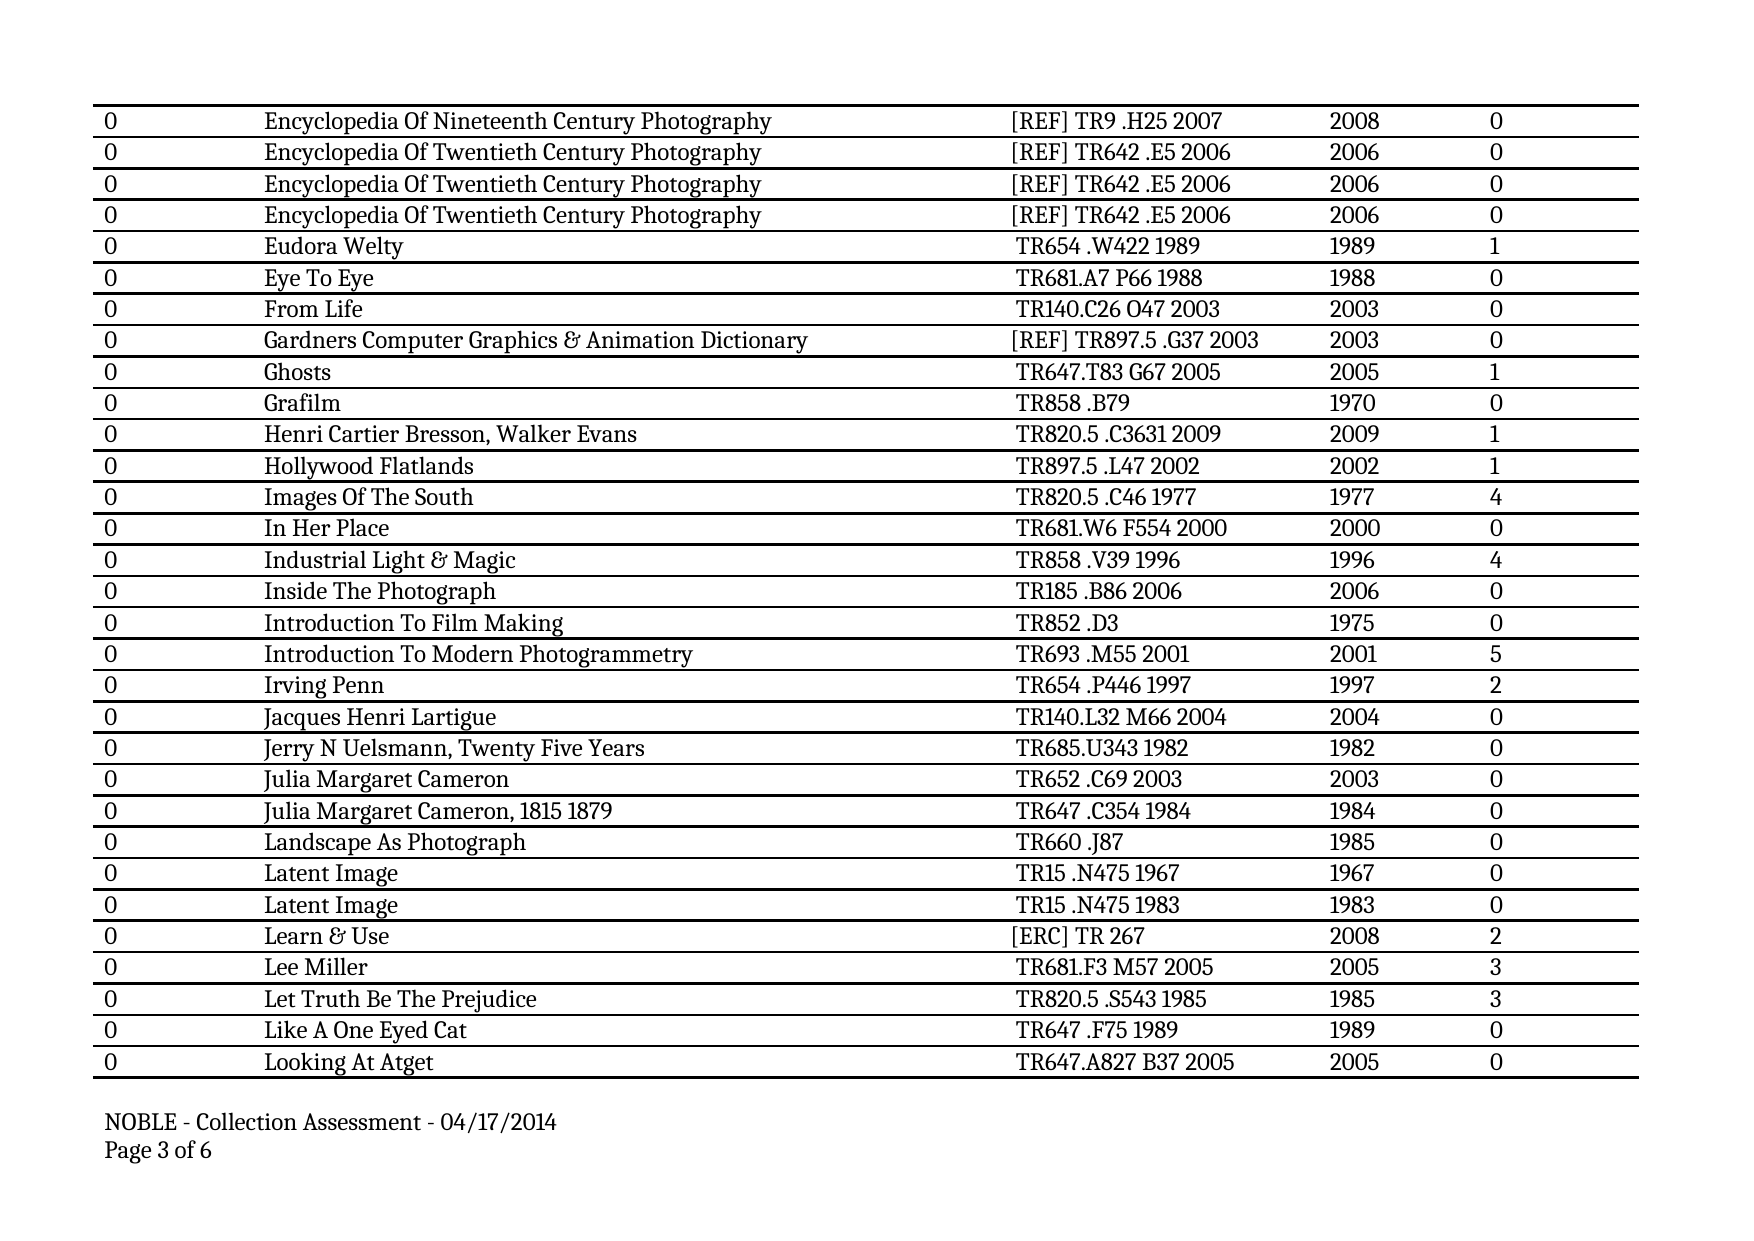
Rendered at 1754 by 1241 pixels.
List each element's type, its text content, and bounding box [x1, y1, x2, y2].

table_cell Eudora Welty [253, 232, 999, 261]
table_cell 1975 [1319, 608, 1478, 637]
table_cell 0 [1479, 389, 1638, 418]
table_cell 0 [93, 138, 253, 167]
table_cell 0 [93, 608, 253, 637]
table_cell TR820.5 .S543 1985 [999, 985, 1319, 1013]
table_cell 0 [93, 515, 253, 543]
table_cell From Life [253, 295, 999, 324]
table_cell TR647 .F75 1989 [999, 1016, 1319, 1045]
table_cell 0 [1479, 703, 1638, 731]
table_cell 2002 [1319, 452, 1478, 480]
table_cell 0 [93, 985, 253, 1013]
table_cell 0 [1479, 1016, 1638, 1045]
table_cell 2006 [1319, 577, 1478, 606]
table_cell Irving Penn [253, 671, 999, 700]
table_cell [REF] TR9 .H25 2007 [999, 107, 1319, 136]
table_cell 2005 [1319, 358, 1478, 386]
table_cell 2009 [1319, 420, 1478, 449]
table_cell 0 [93, 765, 253, 794]
table_cell 2 [1479, 922, 1638, 951]
table_cell 0 [93, 452, 253, 480]
table_cell 2005 [1319, 953, 1478, 982]
table_cell Encyclopedia Of Twentieth Century Photography [253, 201, 999, 229]
table_cell TR185 .B86 2006 [999, 577, 1319, 606]
table_cell 0 [1479, 107, 1638, 136]
table_cell TR652 .C69 2003 [999, 765, 1319, 794]
table_cell 3 [1479, 985, 1638, 1013]
table_cell 0 [1479, 1047, 1638, 1076]
table_cell 5 [1479, 640, 1638, 668]
table_cell 1 [1479, 420, 1638, 449]
table_cell 0 [93, 859, 253, 888]
table_cell [REF] TR642 .E5 2006 [999, 138, 1319, 167]
table_cell Let Truth Be The Prejudice [253, 985, 999, 1013]
table_cell 1989 [1319, 232, 1478, 261]
table_cell TR654 .W422 1989 [999, 232, 1319, 261]
table_cell 0 [93, 922, 253, 951]
table_cell TR820.5 .C46 1977 [999, 483, 1319, 512]
table_cell Inside The Photograph [253, 577, 999, 606]
table_cell 0 [93, 891, 253, 919]
table_cell Henri Cartier Bresson, Walker Evans [253, 420, 999, 449]
table_cell TR654 .P446 1997 [999, 671, 1319, 700]
table_cell 0 [93, 295, 253, 324]
table_cell 0 [1479, 295, 1638, 324]
table_cell 0 [93, 420, 253, 449]
table_cell 0 [1479, 515, 1638, 543]
table_cell 0 [93, 264, 253, 292]
table_cell Julia Margaret Cameron [253, 765, 999, 794]
table_cell 0 [93, 953, 253, 982]
table_cell 0 [93, 232, 253, 261]
table_cell TR140.C26 O47 2003 [999, 295, 1319, 324]
table_cell Latent Image [253, 859, 999, 888]
table_cell TR15 .N475 1967 [999, 859, 1319, 888]
table_cell TR681.F3 M57 2005 [999, 953, 1319, 982]
table_cell 0 [1479, 264, 1638, 292]
table_cell 0 [93, 1016, 253, 1045]
table_cell Landscape As Photograph [253, 828, 999, 857]
table_cell 2003 [1319, 295, 1478, 324]
table_cell 1977 [1319, 483, 1478, 512]
table_cell TR647 .C354 1984 [999, 797, 1319, 825]
table_cell 1 [1479, 452, 1638, 480]
table_cell TR693 .M55 2001 [999, 640, 1319, 668]
table_cell 0 [93, 201, 253, 229]
table_cell 2001 [1319, 640, 1478, 668]
table_cell 2006 [1319, 138, 1478, 167]
table_cell 4 [1479, 483, 1638, 512]
table_cell [ERC] TR 267 [999, 922, 1319, 951]
table_cell Introduction To Film Making [253, 608, 999, 637]
table_cell 3 [1479, 953, 1638, 982]
table_cell Hollywood Flatlands [253, 452, 999, 480]
table_cell 0 [93, 577, 253, 606]
table_cell [REF] TR642 .E5 2006 [999, 201, 1319, 229]
table_cell TR852 .D3 [999, 608, 1319, 637]
table_cell 0 [1479, 765, 1638, 794]
table_cell 0 [93, 358, 253, 386]
table_cell 0 [1479, 608, 1638, 637]
table_cell Introduction To Modern Photogrammetry [253, 640, 999, 668]
table_cell 1970 [1319, 389, 1478, 418]
table_cell 2004 [1319, 703, 1478, 731]
table_cell 0 [93, 797, 253, 825]
table_cell 0 [93, 326, 253, 355]
table_cell TR820.5 .C3631 2009 [999, 420, 1319, 449]
table_cell Industrial Light & Magic [253, 546, 999, 574]
table_cell 0 [93, 671, 253, 700]
table_cell 2003 [1319, 326, 1478, 355]
table_cell 0 [1479, 828, 1638, 857]
table_cell 0 [93, 640, 253, 668]
table_cell 2003 [1319, 765, 1478, 794]
table_cell 1967 [1319, 859, 1478, 888]
table_cell Images Of The South [253, 483, 999, 512]
table_cell Learn & Use [253, 922, 999, 951]
table_cell TR15 .N475 1983 [999, 891, 1319, 919]
table_cell 2008 [1319, 922, 1478, 951]
table_cell Ghosts [253, 358, 999, 386]
table_cell Looking At Atget [253, 1047, 999, 1076]
table_cell Jerry N Uelsmann, Twenty Five Years [253, 734, 999, 763]
table_cell 0 [93, 703, 253, 731]
table_cell Eye To Eye [253, 264, 999, 292]
table_cell [REF] TR897.5 .G37 2003 [999, 326, 1319, 355]
table_cell [REF] TR642 .E5 2006 [999, 170, 1319, 198]
table_cell In Her Place [253, 515, 999, 543]
table_cell TR647.T83 G67 2005 [999, 358, 1319, 386]
table_cell 0 [1479, 326, 1638, 355]
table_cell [253, 107, 999, 136]
table_cell 1982 [1319, 734, 1478, 763]
table_cell 1997 [1319, 671, 1478, 700]
table_cell Grafilm [253, 389, 999, 418]
table_cell 0 [93, 546, 253, 574]
table_cell 2000 [1319, 515, 1478, 543]
table_cell TR858 .B79 [999, 389, 1319, 418]
table_cell 0 [1479, 577, 1638, 606]
table_cell Encyclopedia Of Twentieth Century Photography [253, 170, 999, 198]
table_cell 1996 [1319, 546, 1478, 574]
table_cell 4 [1479, 546, 1638, 574]
table_cell 0 [1479, 138, 1638, 167]
table_cell 0 [93, 170, 253, 198]
table_cell Like A One Eyed Cat [253, 1016, 999, 1045]
table_cell TR647.A827 B37 2005 [999, 1047, 1319, 1076]
table_cell 0 [93, 828, 253, 857]
table_cell Lee Miller [253, 953, 999, 982]
table_cell 2005 [1319, 1047, 1478, 1076]
table_cell 1 [1479, 232, 1638, 261]
table_cell TR685.U343 1982 [999, 734, 1319, 763]
table_cell Jacques Henri Lartigue [253, 703, 999, 731]
table_cell 1985 [1319, 985, 1478, 1013]
table_cell 0 [93, 483, 253, 512]
table_cell Encyclopedia Of Twentieth Century Photography [253, 138, 999, 167]
table_cell 0 [1479, 201, 1638, 229]
table_cell 0 [1479, 734, 1638, 763]
table_cell 2006 [1319, 170, 1478, 198]
table_cell Gardners Computer Graphics & Animation Dictionary [253, 326, 999, 355]
table_cell 0 [93, 389, 253, 418]
table_cell TR897.5 .L47 2002 [999, 452, 1319, 480]
table_cell 1 [1479, 358, 1638, 386]
table_cell TR681.A7 P66 1988 [999, 264, 1319, 292]
table_cell TR858 .V39 1996 [999, 546, 1319, 574]
table_cell Latent Image [253, 891, 999, 919]
table_cell 2 [1479, 671, 1638, 700]
table_cell 1988 [1319, 264, 1478, 292]
table_cell 0 [93, 734, 253, 763]
table_cell 0 [1479, 859, 1638, 888]
table_cell 0 [93, 107, 253, 136]
table_cell TR660 .J87 [999, 828, 1319, 857]
table_cell TR140.L32 M66 2004 [999, 703, 1319, 731]
table_cell Julia Margaret Cameron, 1815 1879 [253, 797, 999, 825]
table_cell 1984 [1319, 797, 1478, 825]
table_cell TR681.W6 F554 2000 [999, 515, 1319, 543]
table_cell 2006 [1319, 201, 1478, 229]
table_cell 0 [1479, 891, 1638, 919]
table_cell 2008 [1319, 107, 1478, 136]
table_cell 1989 [1319, 1016, 1478, 1045]
table_cell 0 [1479, 797, 1638, 825]
table_cell 1983 [1319, 891, 1478, 919]
table_cell 0 [1479, 170, 1638, 198]
table_cell 1985 [1319, 828, 1478, 857]
table_cell 0 [93, 1047, 253, 1076]
